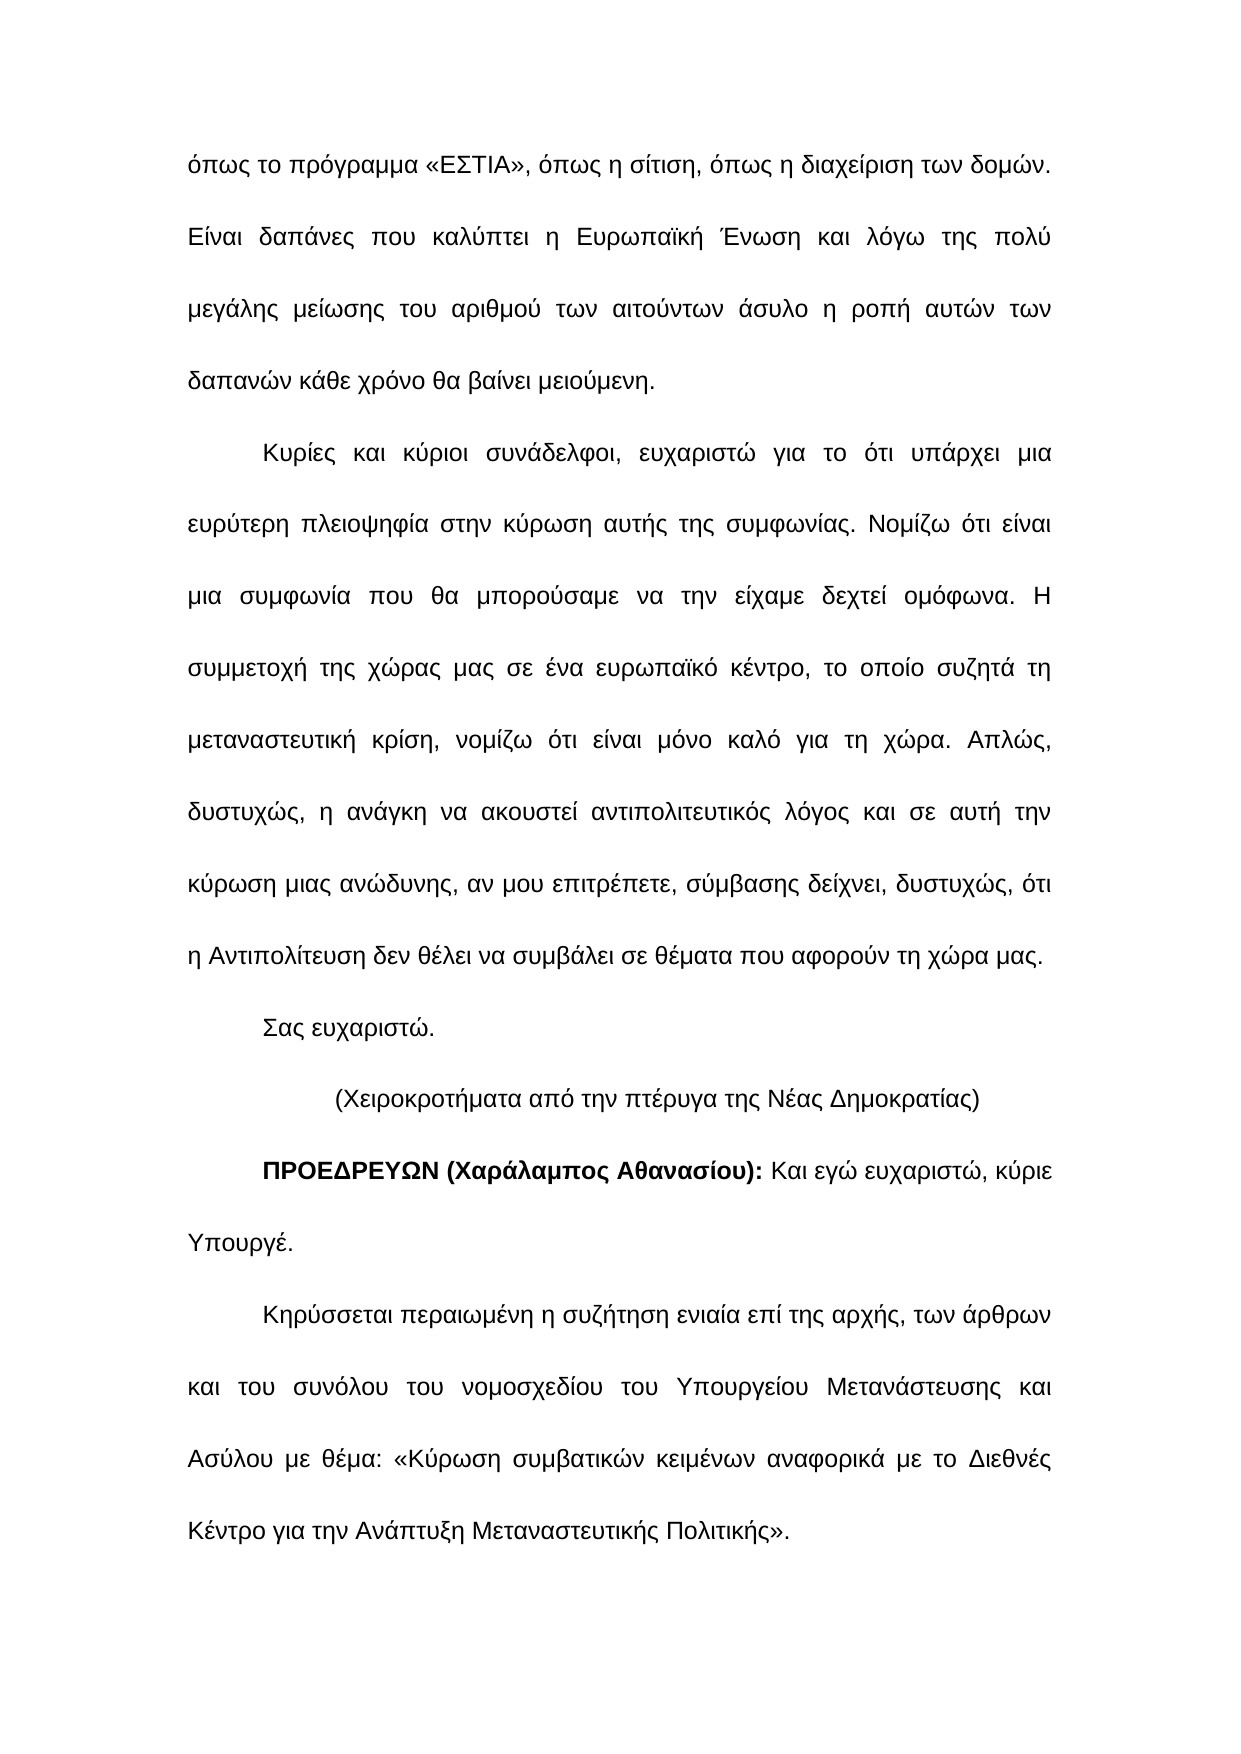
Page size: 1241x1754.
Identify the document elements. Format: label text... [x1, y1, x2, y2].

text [187, 150, 1053, 394]
text ΠΡΟΕΔΡΕΥΩΝ (Χαράλαμπος Αθανασίου): Και εγώ ευχαριστώ, κύριε Υπουργέ. [187, 1156, 1053, 1257]
text Κηρύσσεται περαιωμένη η συζήτηση ενιαία επί της αρχής, των άρθρων και του συνόλου του νομοσχεδίου του Υπουργείου Μετανάστευσης και Ασύλου με θέμα: «Κύρωση συμβατικών κειμένων αναφορικά με το Διεθνές Κέντρο για την Ανάπτυξη Μεταναστευτικής Πολιτικής». [187, 1300, 1053, 1544]
text Σας ευχαριστώ. [187, 1012, 1053, 1041]
text Κυρίες και κύριοι συνάδελφοι, ευχαριστώ για το ότι υπάρχει μια ευρύτερη πλειοψηφία στην κύρωση αυτής της συμφωνίας. Νομίζω ότι είναι μια συμφωνία που θα μπορούσαμε να την είχαμε δεχτεί ομόφωνα. Η συμμετοχή της χώρας μας σε ένα ευρωπαϊκό κέντρο, το οποίο συζητά τη μεταναστευτική κρίση, νομίζω ότι είναι μόνο καλό για τη χώρα. Απλώς, δυστυχώς, η ανάγκη να ακουστεί αντιπολιτευτικός λόγος και σε αυτή την κύρωση μιας ανώδυνης, αν μου επιτρέπετε, σύμβασης δείχνει, δυστυχώς, ότι η Αντιπολίτευση δεν θέλει να συμβάλει σε θέματα που αφορούν τη χώρα μας. [187, 437, 1053, 969]
text (Χειροκροτήματα από την πτέρυγα της Νέας Δημοκρατίας) [187, 1084, 1053, 1113]
